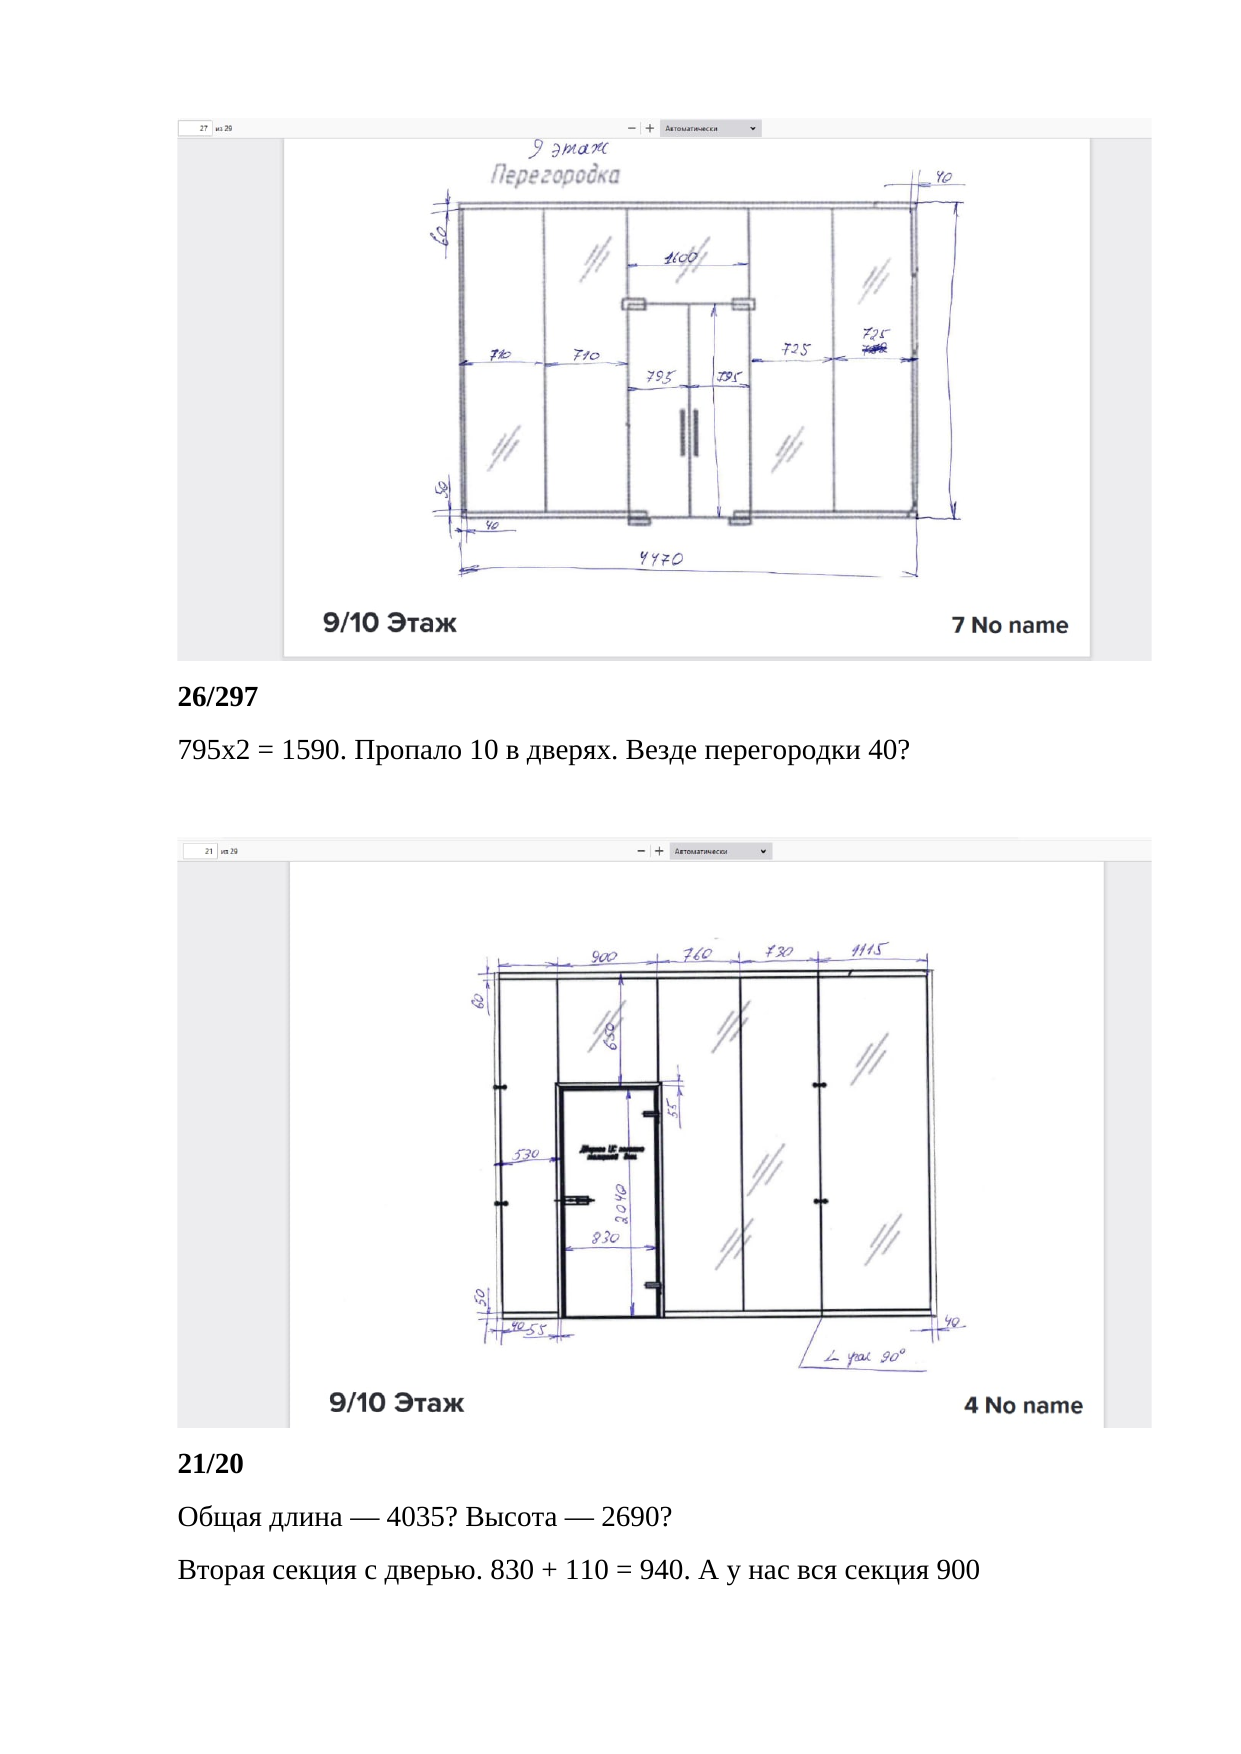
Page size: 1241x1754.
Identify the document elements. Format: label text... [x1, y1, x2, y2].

text Общая длина — 4035? Высота — 2690? [177, 1499, 1152, 1533]
text 21/20 [177, 1446, 1152, 1480]
text 795x2 = 1590. Пропало 10 в дверях. Везде перегородки 40? [177, 732, 1152, 766]
text 26/297 [177, 679, 1152, 713]
picture [177, 118, 1152, 661]
text Вторая секция с дверью. 830 + 110 = 940. А у нас вся секция 900 [177, 1552, 1152, 1586]
picture [177, 837, 1152, 1428]
